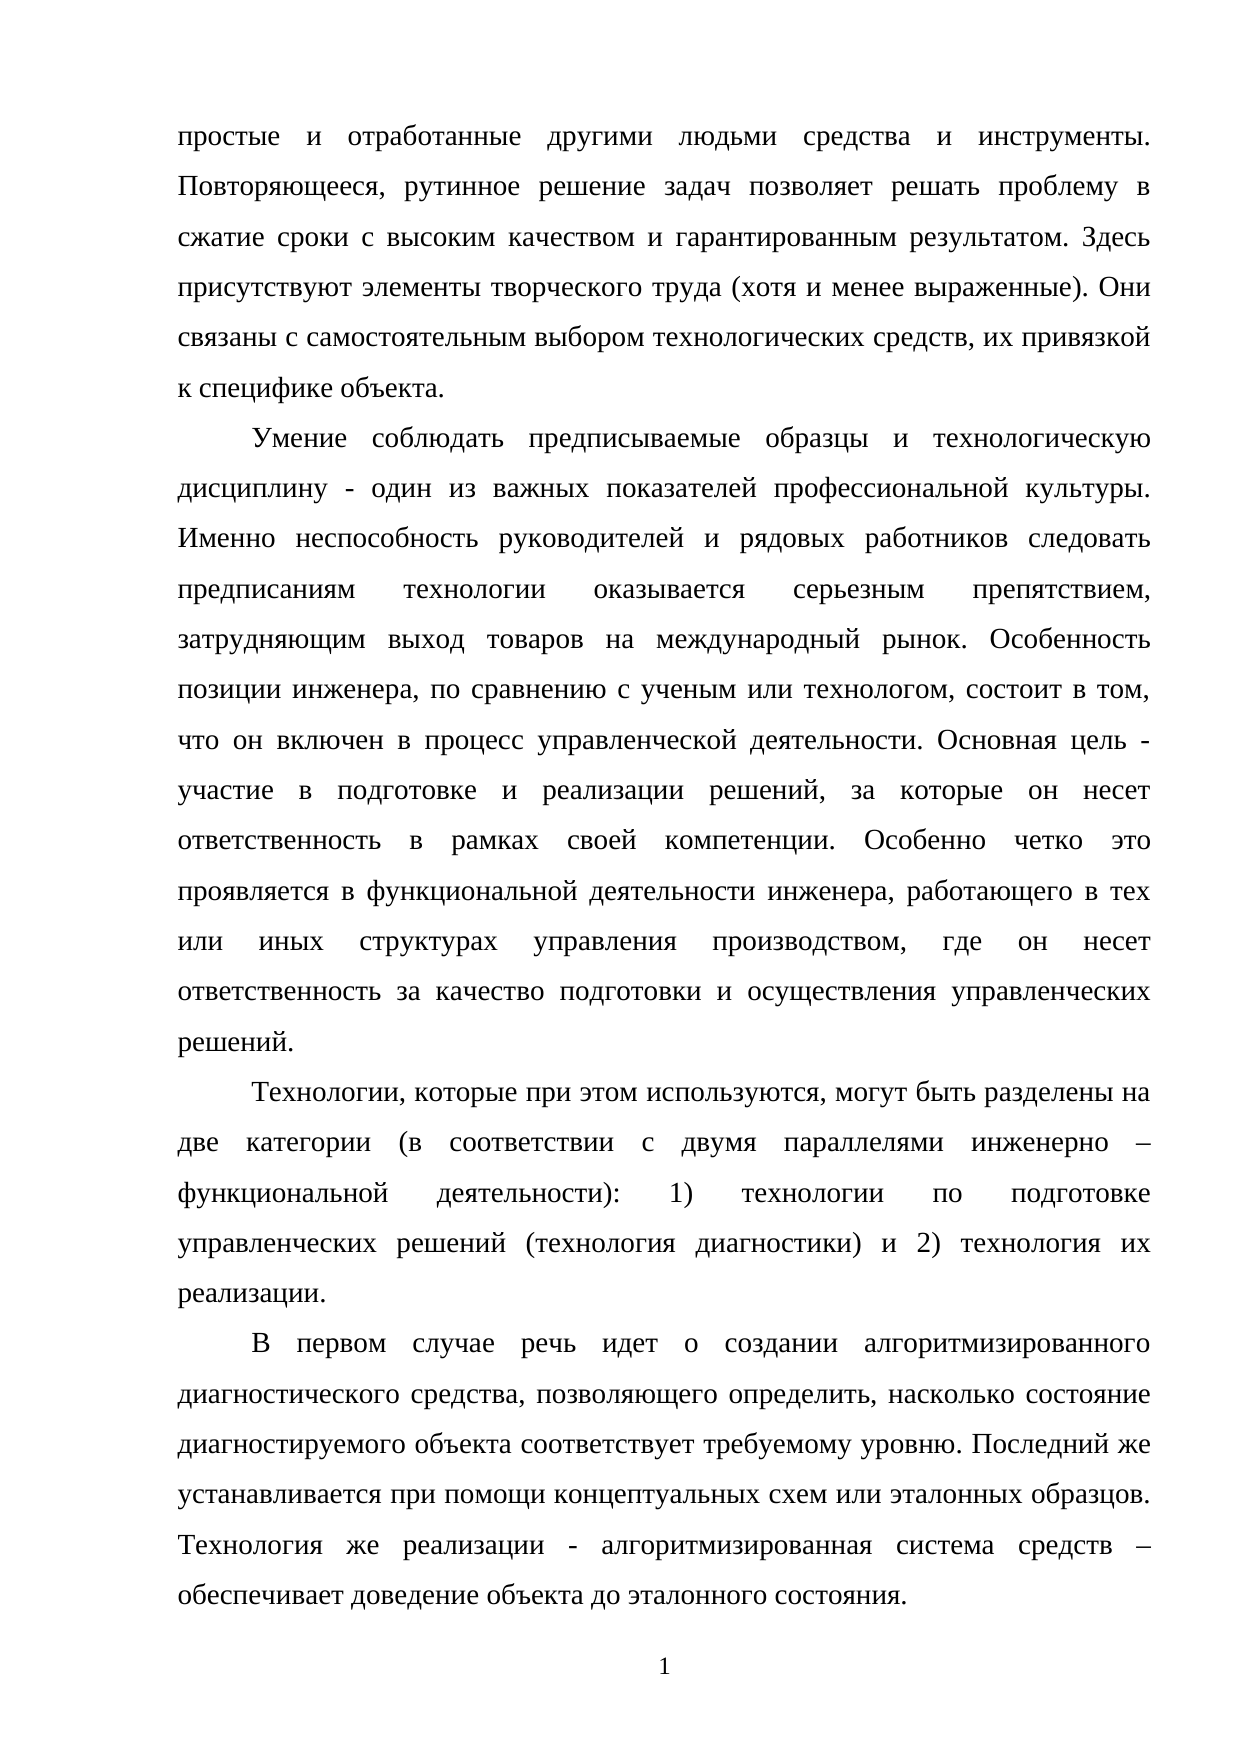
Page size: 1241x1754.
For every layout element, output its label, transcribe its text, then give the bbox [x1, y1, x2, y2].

text В первом случае речь идет о создании алгоритмизированного диагностического средства, позволяющего определить, насколько состояние диагностируемого объекта соответствует требуемому уровню. Последний же устанавливается при помощи концептуальных схем или эталонных образцов. Технология же реализации - алгоритмизированная система средств – обеспечивает доведение объекта до эталонного состояния. [177, 1326, 1152, 1611]
text Умение соблюдать предписываемые образцы и технологическую дисциплину - один из важных показателей профессиональной культуры. Именно неспособность руководителей и рядовых работников следовать предписаниям технологии оказывается серьезным препятствием, затрудняющим выход товаров на международный рынок. Особенность позиции инженера, по сравнению с ученым или технологом, состоит в том, что он включен в процесс управленческой деятельности. Основная цель - участие в подготовке и реализации решений, за которые он несет ответственность в рамках своей компетенции. Особенно четко это проявляется в функциональной деятельности инженера, работающего в тех или иных структурах управления производством, где он несет ответственность за качество подготовки и осуществления управленческих решений. [177, 420, 1152, 1057]
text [177, 118, 1152, 403]
text Технологии, которые при этом используются, могут быть разделены на две категории (в соответствии с двумя параллелями инженерно – функциональной деятельности): 1) технологии по подготовке управленческих решений (технология диагностики) и 2) технология их реализации. [177, 1074, 1152, 1309]
